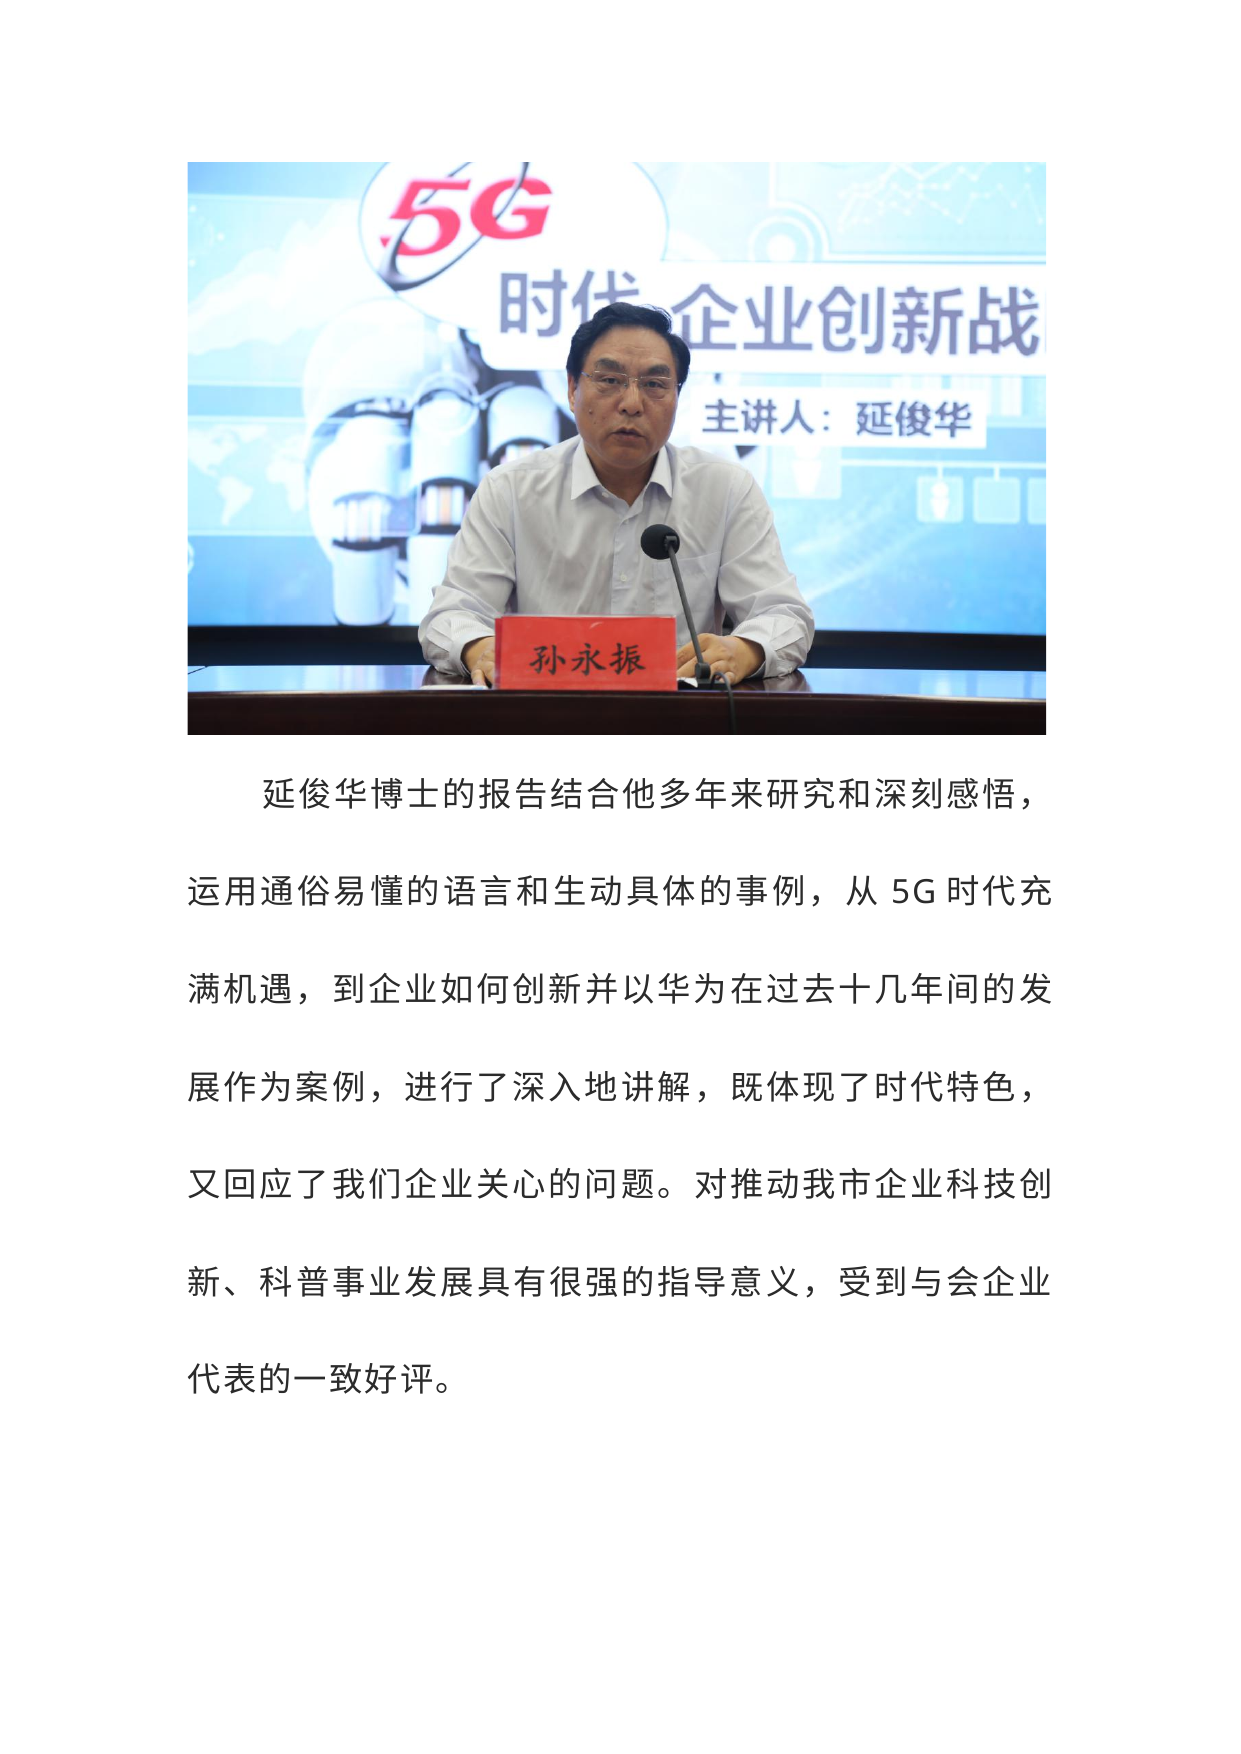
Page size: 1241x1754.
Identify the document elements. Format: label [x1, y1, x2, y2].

text [187, 162, 1053, 747]
text [187, 759, 1053, 1409]
picture [187, 162, 1047, 735]
